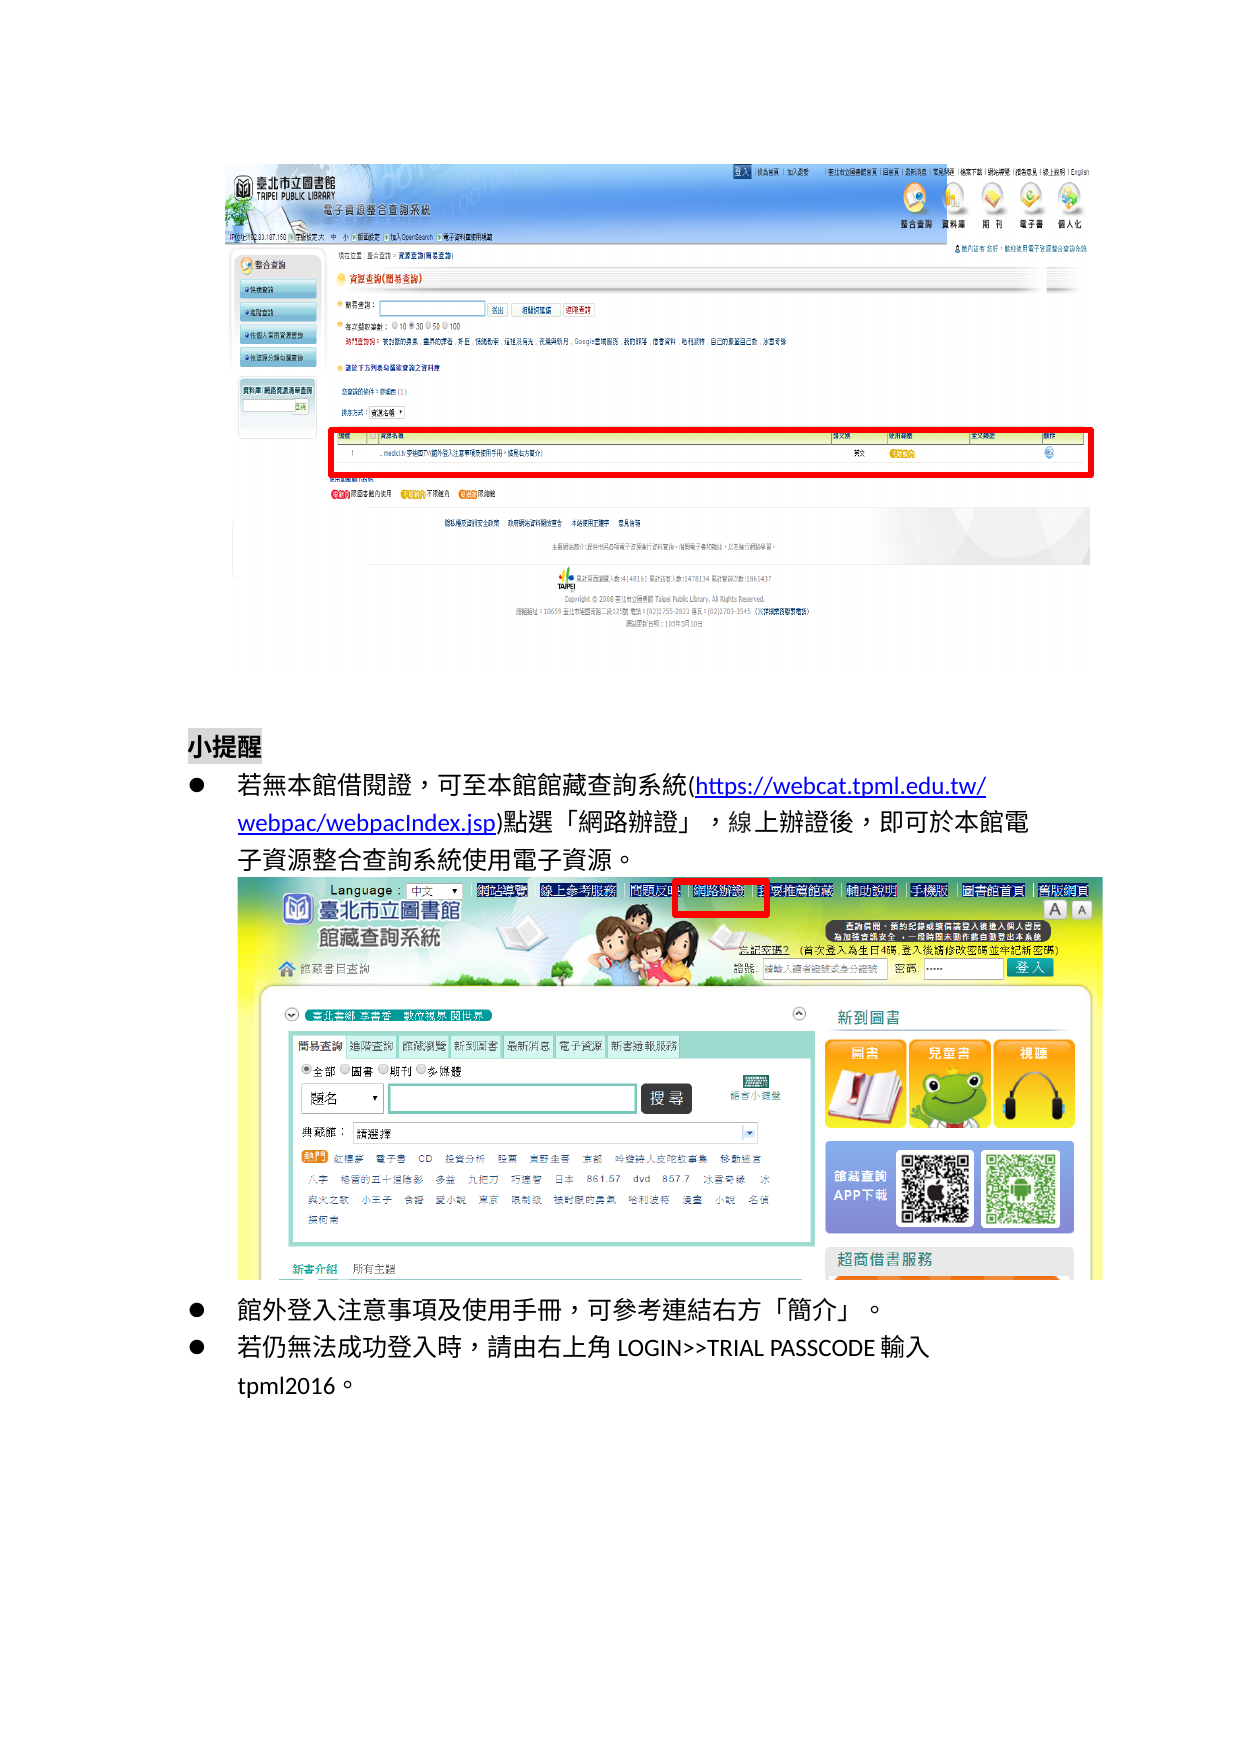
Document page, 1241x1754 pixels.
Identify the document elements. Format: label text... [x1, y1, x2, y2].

list 若仍無法成功登入時，請由右上角LOGIN>>TRIAL PASSCODE輸入tpml2016。 [187, 1327, 1053, 1402]
list 館外登入注意事項及使用手冊，可參考連結右方「簡介」。 [187, 1289, 1053, 1327]
picture [237, 877, 1103, 1280]
text 小提醒 [187, 727, 1053, 764]
list 若無本館借閱證，可至本館館藏查詢系統(https://webcat.tpml.edu.tw/webpac/webpacIndex.jsp)點選「網路辦證」，線上辦證後，即可於本館電子資源整合查詢系統使用電子資源。 [187, 764, 1053, 877]
picture [334, 433, 1088, 472]
picture [225, 164, 1091, 677]
